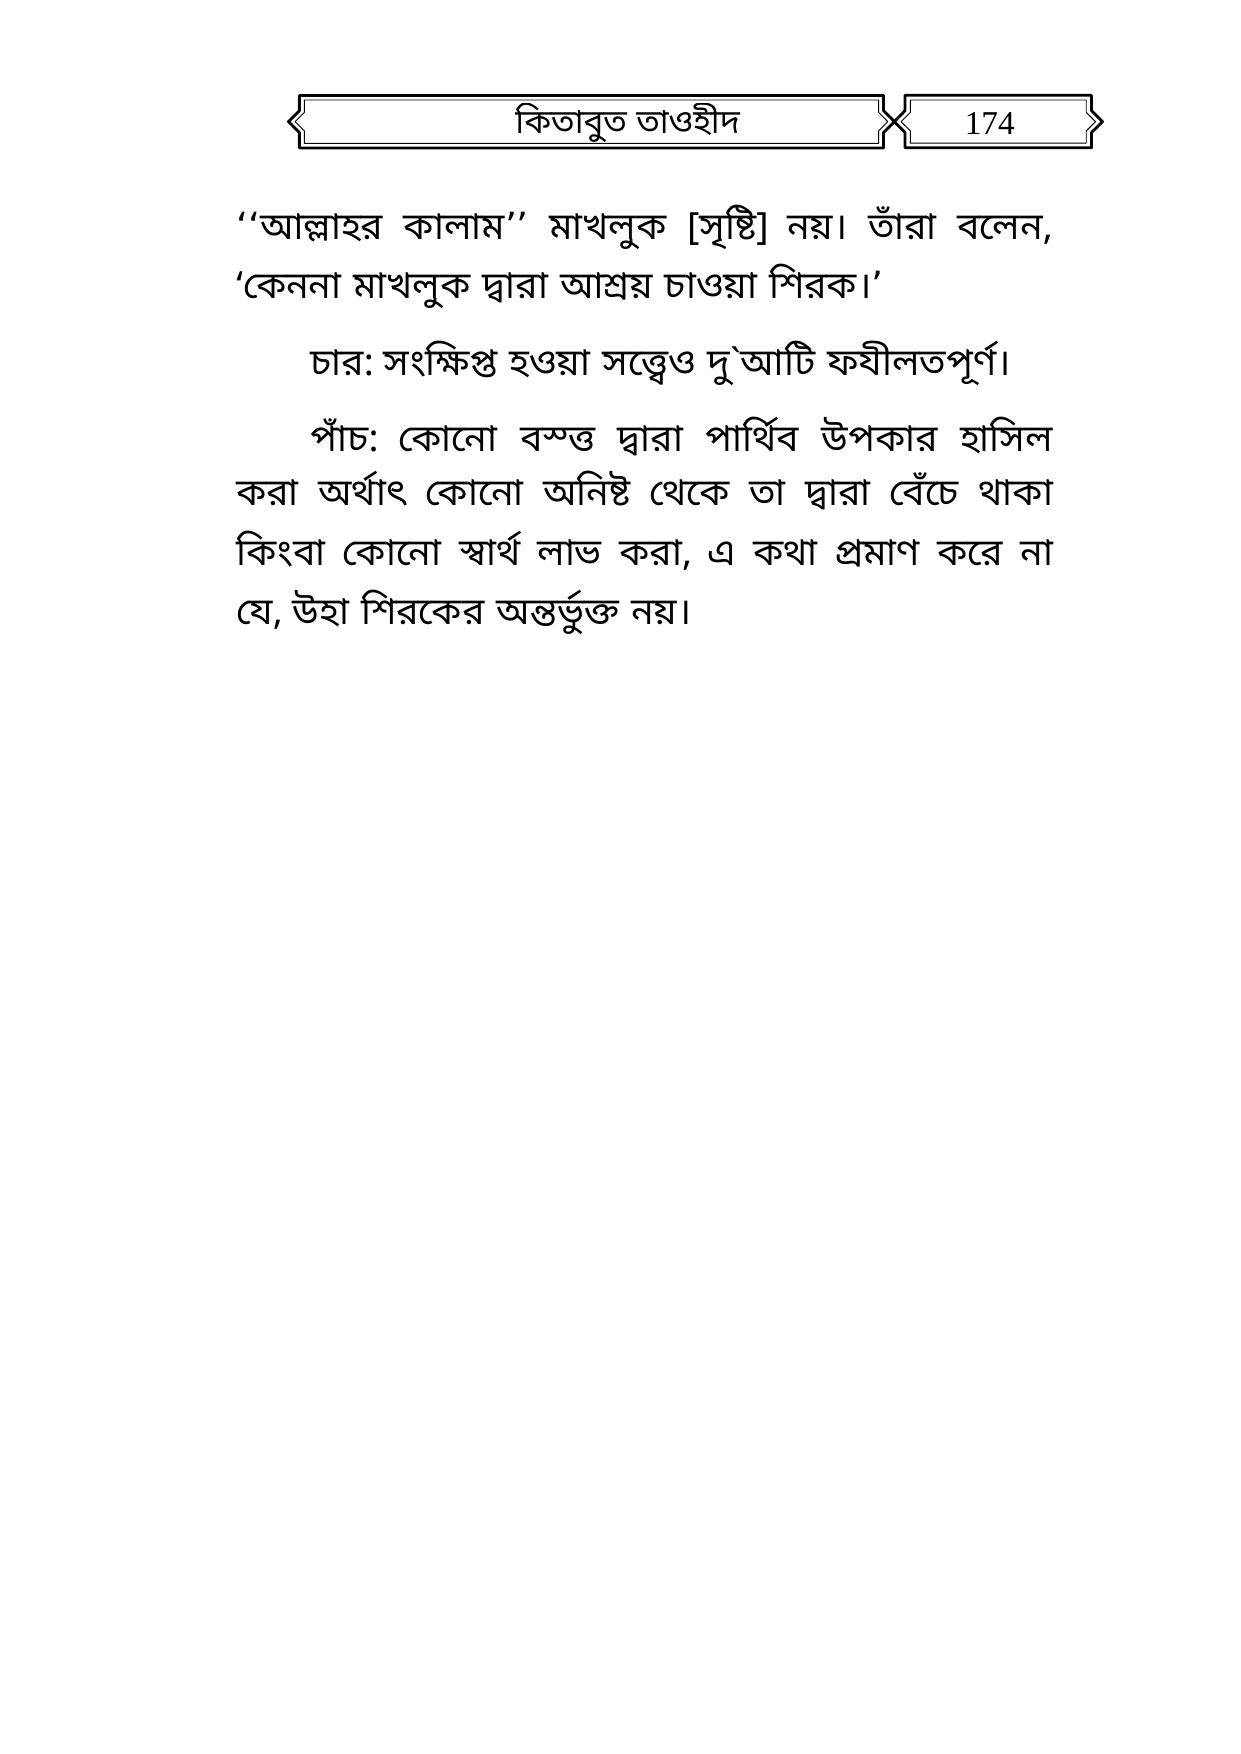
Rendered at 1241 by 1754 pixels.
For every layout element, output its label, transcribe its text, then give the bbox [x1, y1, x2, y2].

text চার: সংক্ষিপ্ত হওয়া সত্ত্বেও দু`আটি ফযীলতপূর্ণ। [236, 335, 1053, 390]
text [236, 199, 1053, 314]
text পাঁচ: কোনো বস্ত্ত দ্বারা পার্থিব উপকার হাসিল করা অর্থাৎ কোনো অনিষ্ট থেকে তা দ্বারা বেঁচে থাকা কিংবা কোনো স্বার্থ লাভ করা, এ কথা প্রমাণ করে না যে, উহা শিরকের অন্তর্ভুক্ত নয়। [236, 411, 1053, 640]
